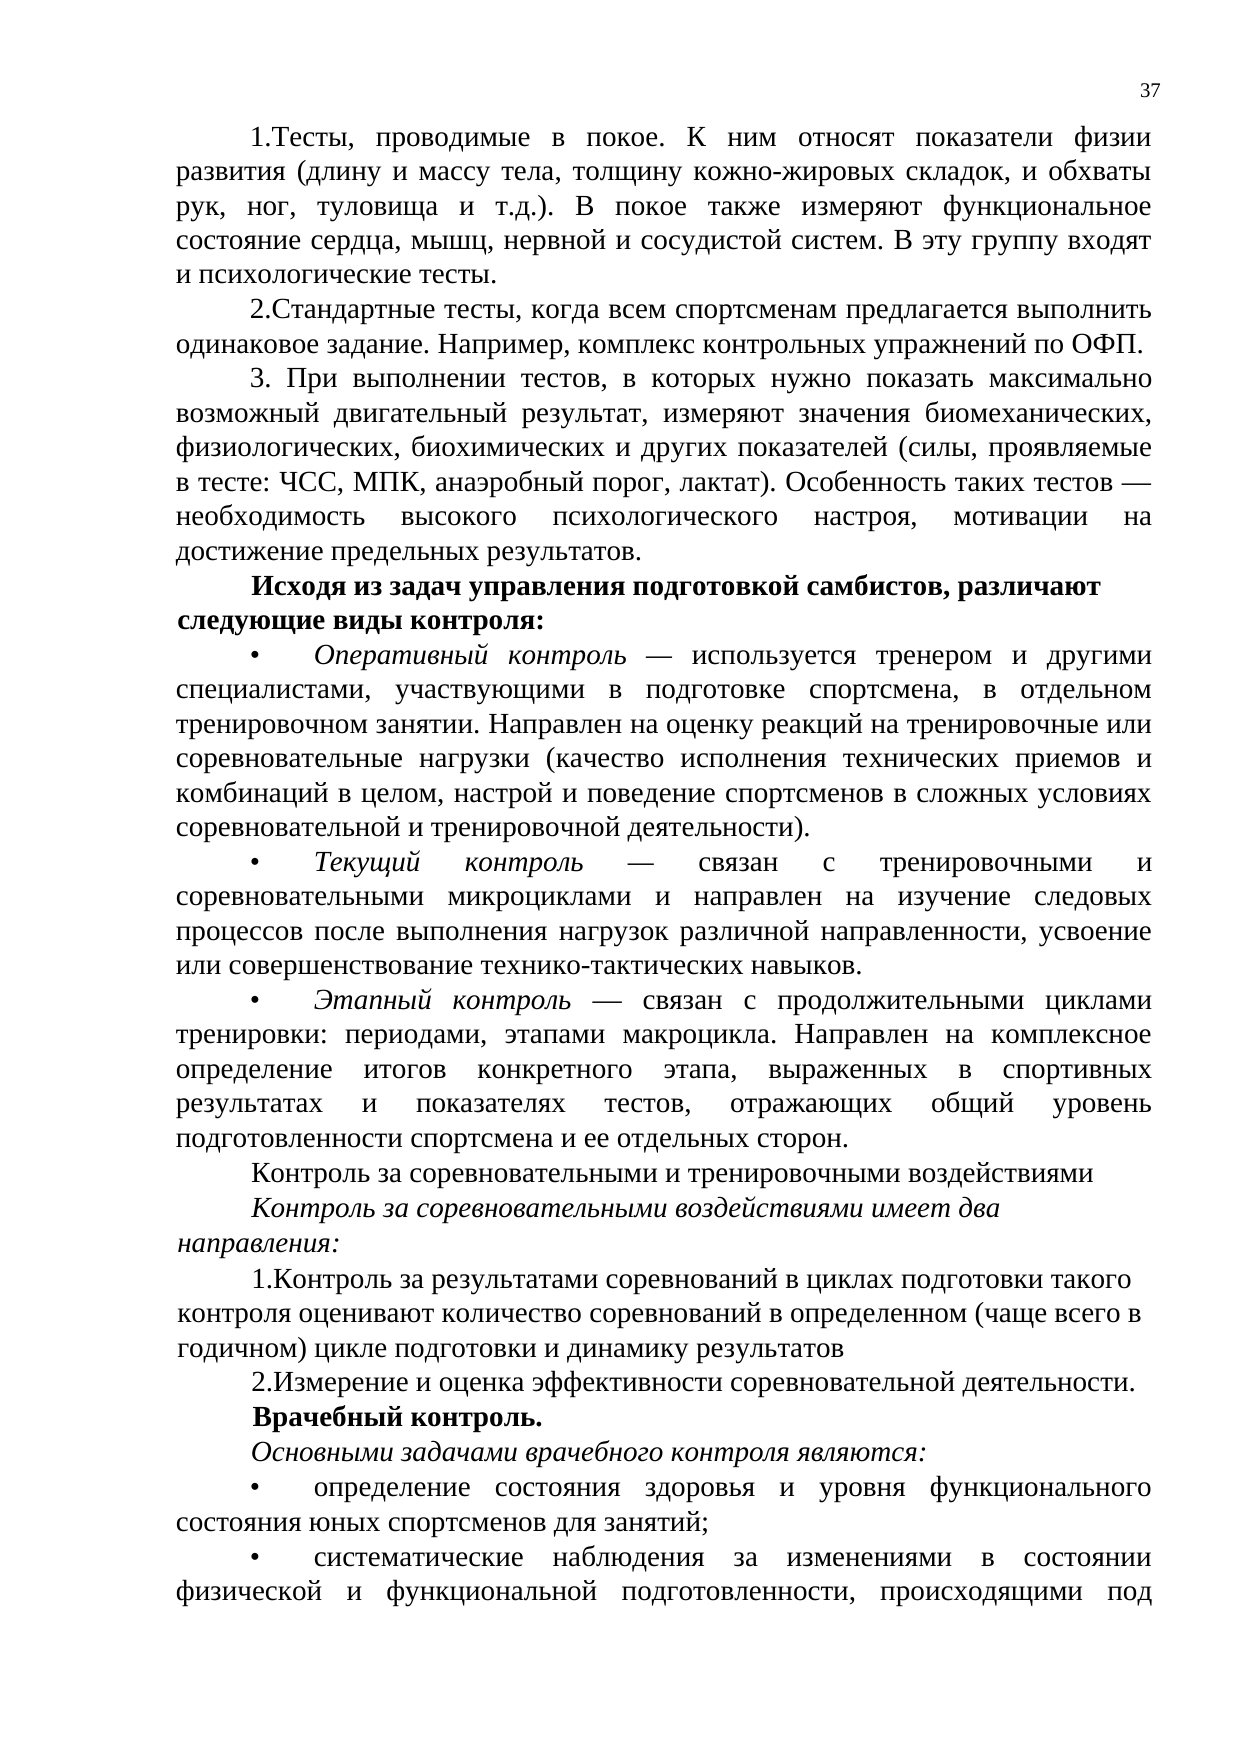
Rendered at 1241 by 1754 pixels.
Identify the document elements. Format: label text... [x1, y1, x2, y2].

text 3. При выполнении тестов, в которых нужно показать максимально возможный двигательный результат, измеряют значения биомеханических, физиологических, биохимических и других показателей (силы, проявляемые в тесте: ЧСС, МПК, анаэробный порог, лактат). Особенность таких тестов — необходимость высокого психологического настроя, мотивации на достижение предельных результатов. [176, 361, 1153, 567]
list определение состояния здоровья и уровня функционального состояния юных спортсменов для занятий; [176, 1469, 1153, 1537]
text 2.Измерение и оценка эффективности соревновательной деятельности. [251, 1364, 1153, 1398]
text Основными задачами врачебного контроля являются: [251, 1434, 1161, 1467]
text Исходя из задач управления подготовкой самбистов, различают следующие виды контроля: [177, 568, 1161, 636]
text 2.Стандартные тесты, когда всем спортсменам предлагается выполнить одинаковое задание. Например, комплекс контрольных упражнений по ОФП. [176, 291, 1153, 359]
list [176, 1539, 1153, 1607]
text 1.Контроль за результатами соревнований в циклах подготовки такого контроля оценивают количество соревнований в определенном (чаще всего в годичном) цикле подготовки и динамику результатов [177, 1261, 1148, 1363]
list Текущий контроль — связан с тренировочными и соревновательными микроциклами и направлен на изучение следовых процессов после выполнения нагрузок различной направленности, усвоение или совершенствование технико-тактических навыков. [176, 844, 1153, 981]
text Контроль за соревновательными и тренировочными воздействиями [170, 1155, 1175, 1188]
list Оперативный контроль — используется тренером и другими специалистами, участвующими в подготовке спортсмена, в отдельном тренировочном занятии. Направлен на оценку реакций на тренировочные или соревновательные нагрузки (качество исполнения технических приемов и комбинаций в целом, настрой и поведение спортсменов в сложных условиях соревновательной и тренировочной деятельности). [176, 637, 1153, 843]
list Этапный контроль — связан с продолжительными циклами тренировки: периодами, этапами макроцикла. Направлен на комплексное определение итогов конкретного этапа, выраженных в спортивных результатах и показателях тестов, отражающих общий уровень подготовленности спортсмена и ее отдельных сторон. [176, 982, 1153, 1154]
text Контроль за соревновательными воздействиями имеет два направления: [177, 1191, 1161, 1259]
text Врачебный контроль. [252, 1399, 1161, 1433]
text 1.Тесты, проводимые в покое. К ним относят показатели физии развития (длину и массу тела, толщину кожно-жировых складок, и обхваты рук, ног, туловища и т.д.). В покое также измеряют функциональное состояние сердца, мышц, нервной и сосудистой систем. В эту группу входят и психологические тесты. [176, 119, 1153, 290]
